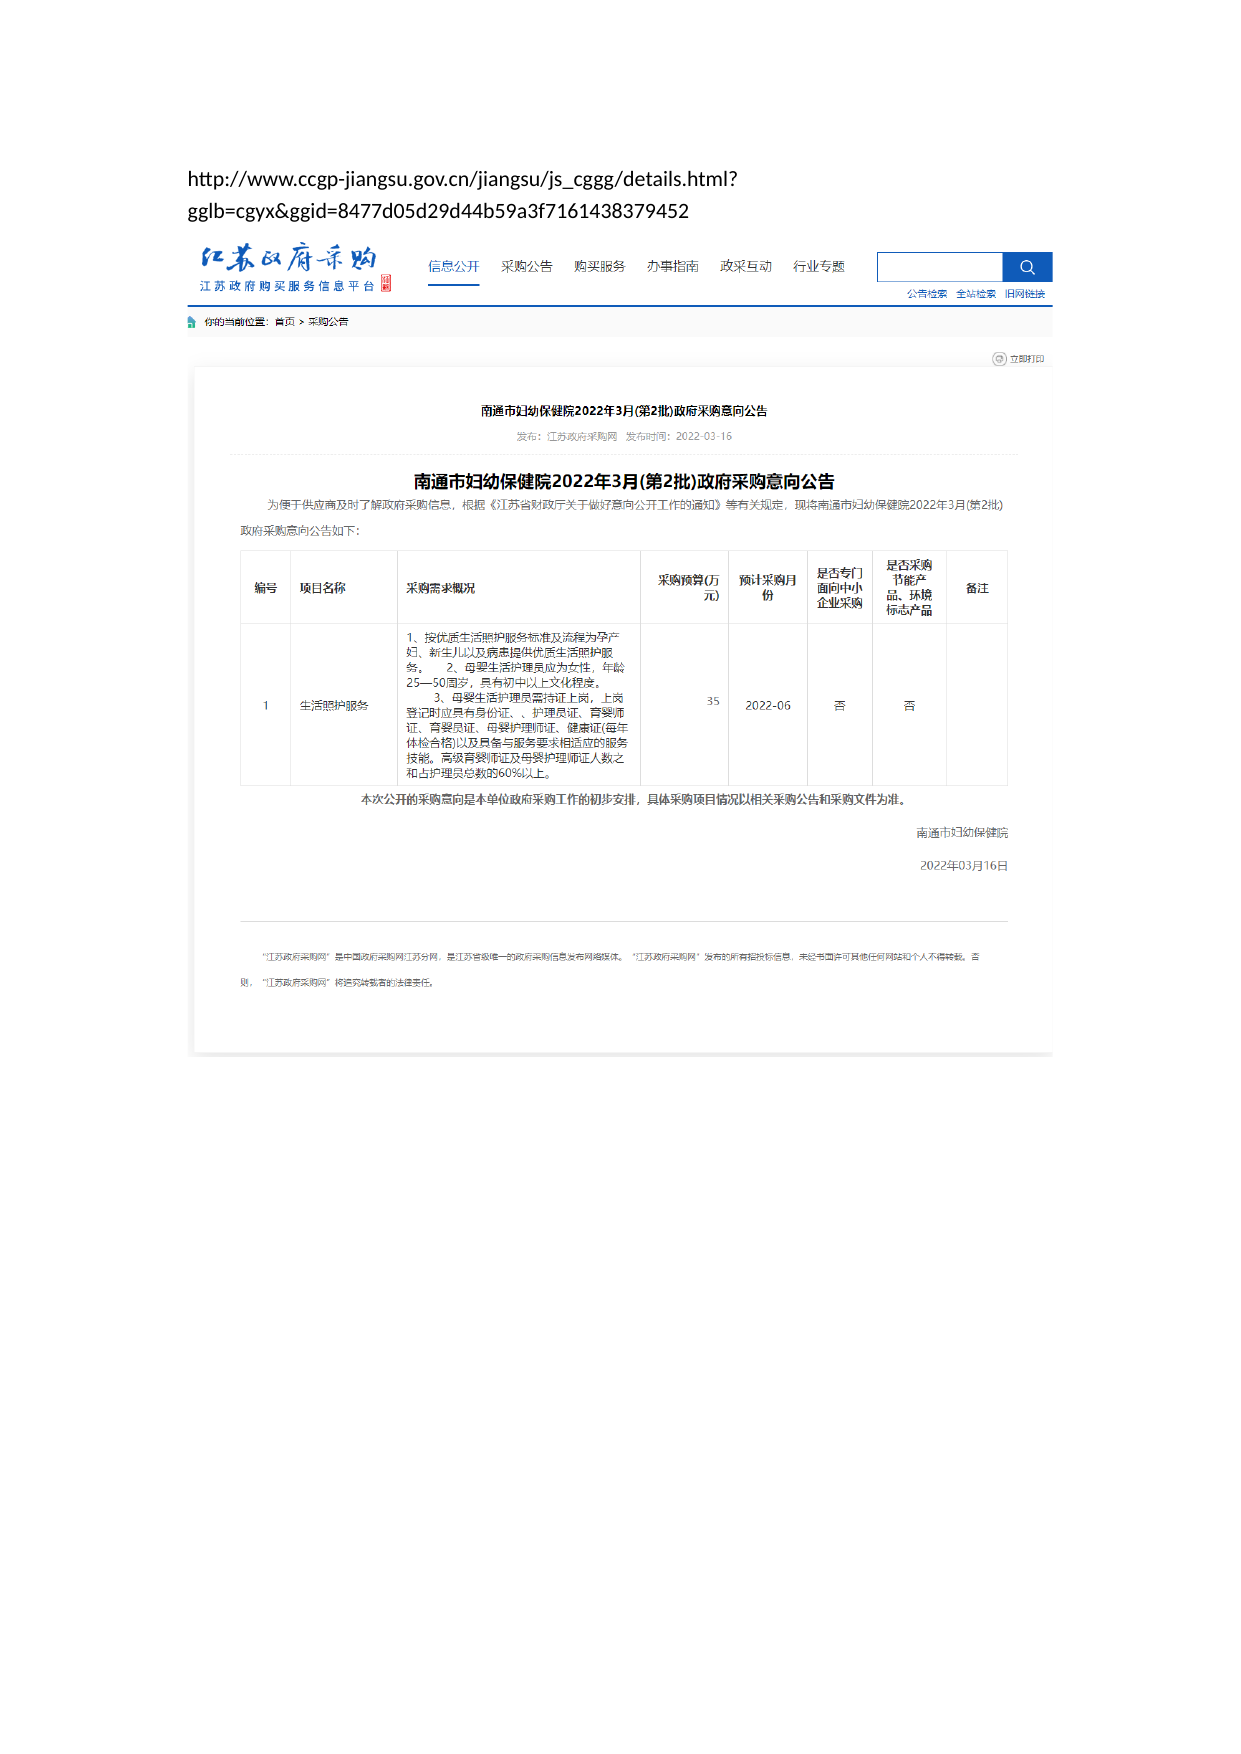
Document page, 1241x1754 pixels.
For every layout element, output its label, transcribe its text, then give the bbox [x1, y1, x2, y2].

text http://www.ccgp-jiangsu.gov.cn/jiangsu/js_cggg/details.html?gglb=cgyx&ggid=8477d05d29d44b59a3f7161438379452 [187, 162, 1053, 227]
picture [187, 227, 1053, 1057]
